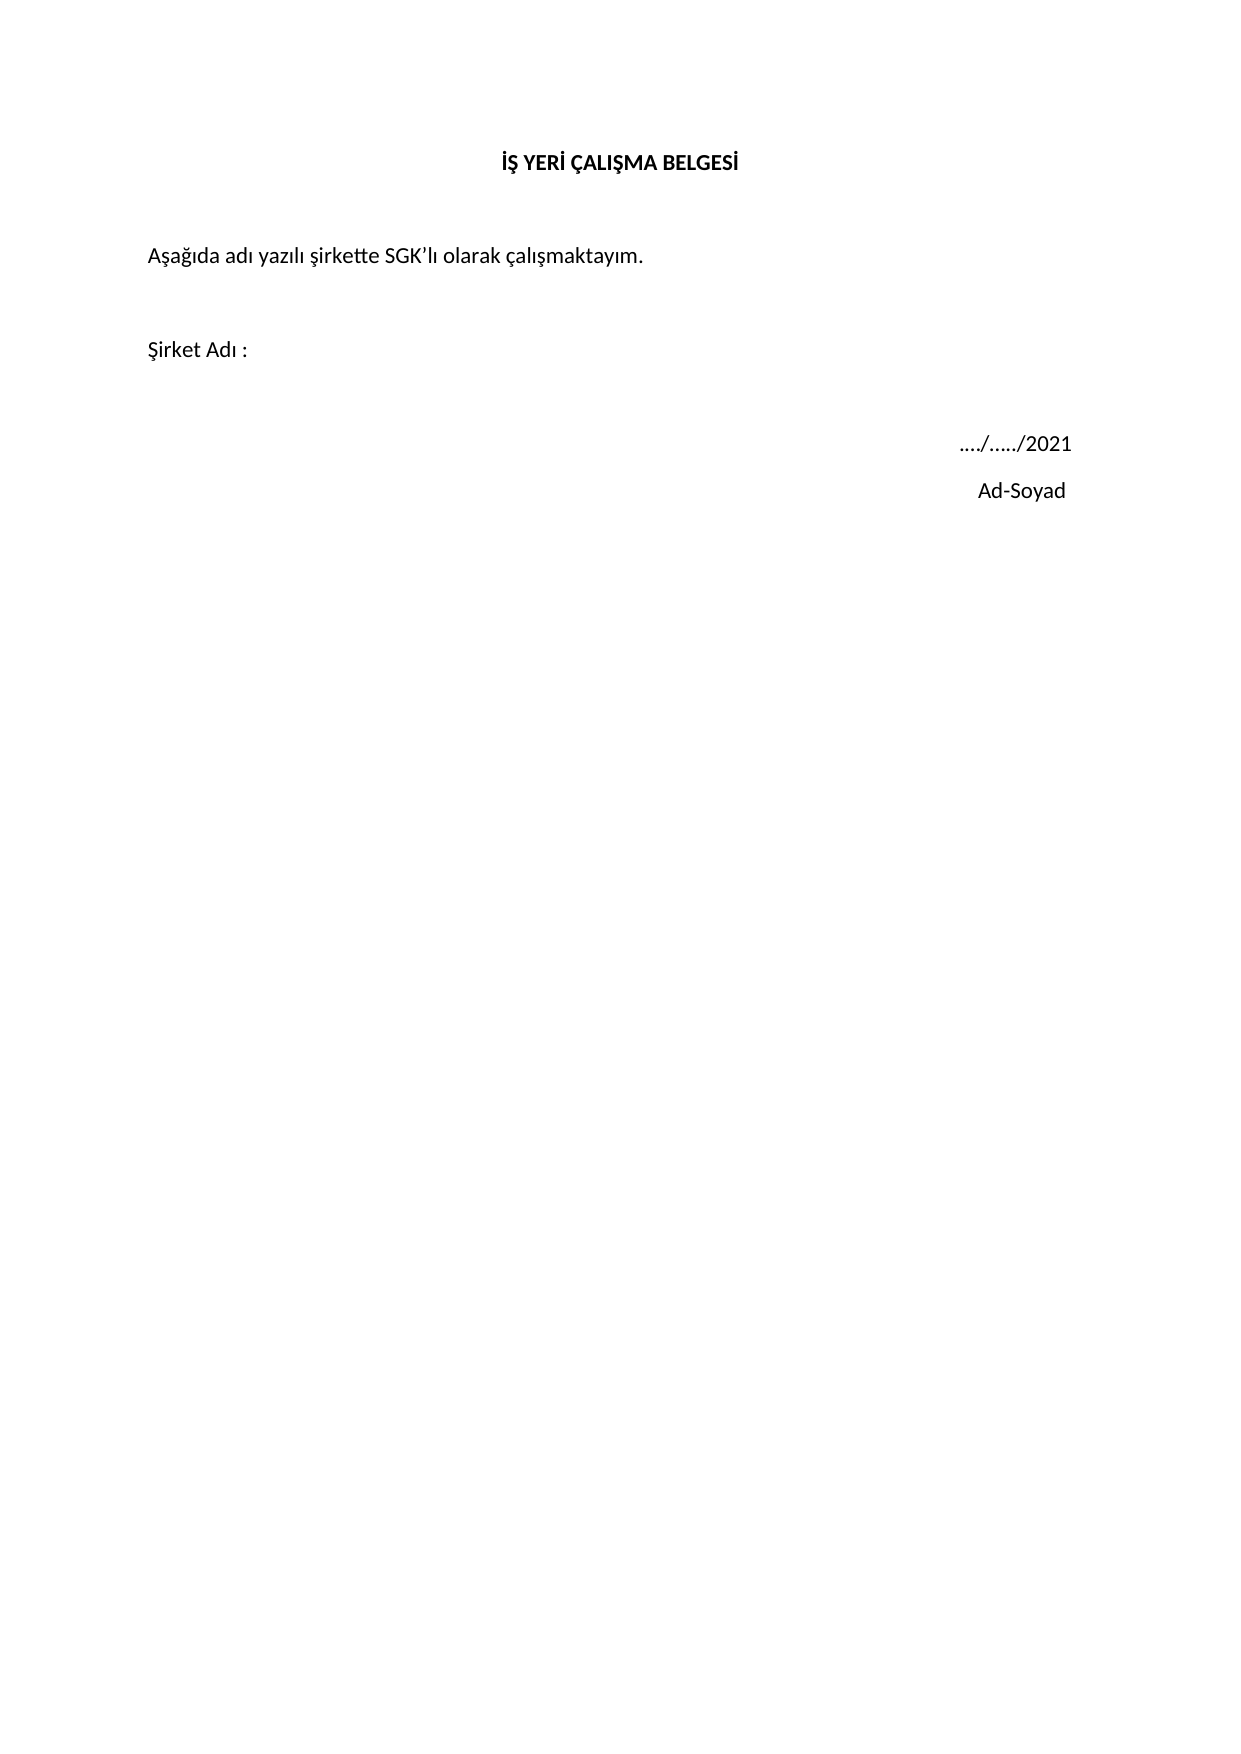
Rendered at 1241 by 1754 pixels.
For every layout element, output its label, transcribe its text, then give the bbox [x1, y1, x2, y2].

text .…/…../2021 [148, 429, 1093, 457]
text Aşağıda adı yazılı şirkette SGK’lı olarak çalışmaktayım. [148, 241, 1093, 269]
text Ad-Soyad [148, 476, 1093, 504]
text İŞ YERİ ÇALIŞMA BELGESİ [148, 148, 1093, 176]
text Şirket Adı : [148, 335, 1093, 363]
